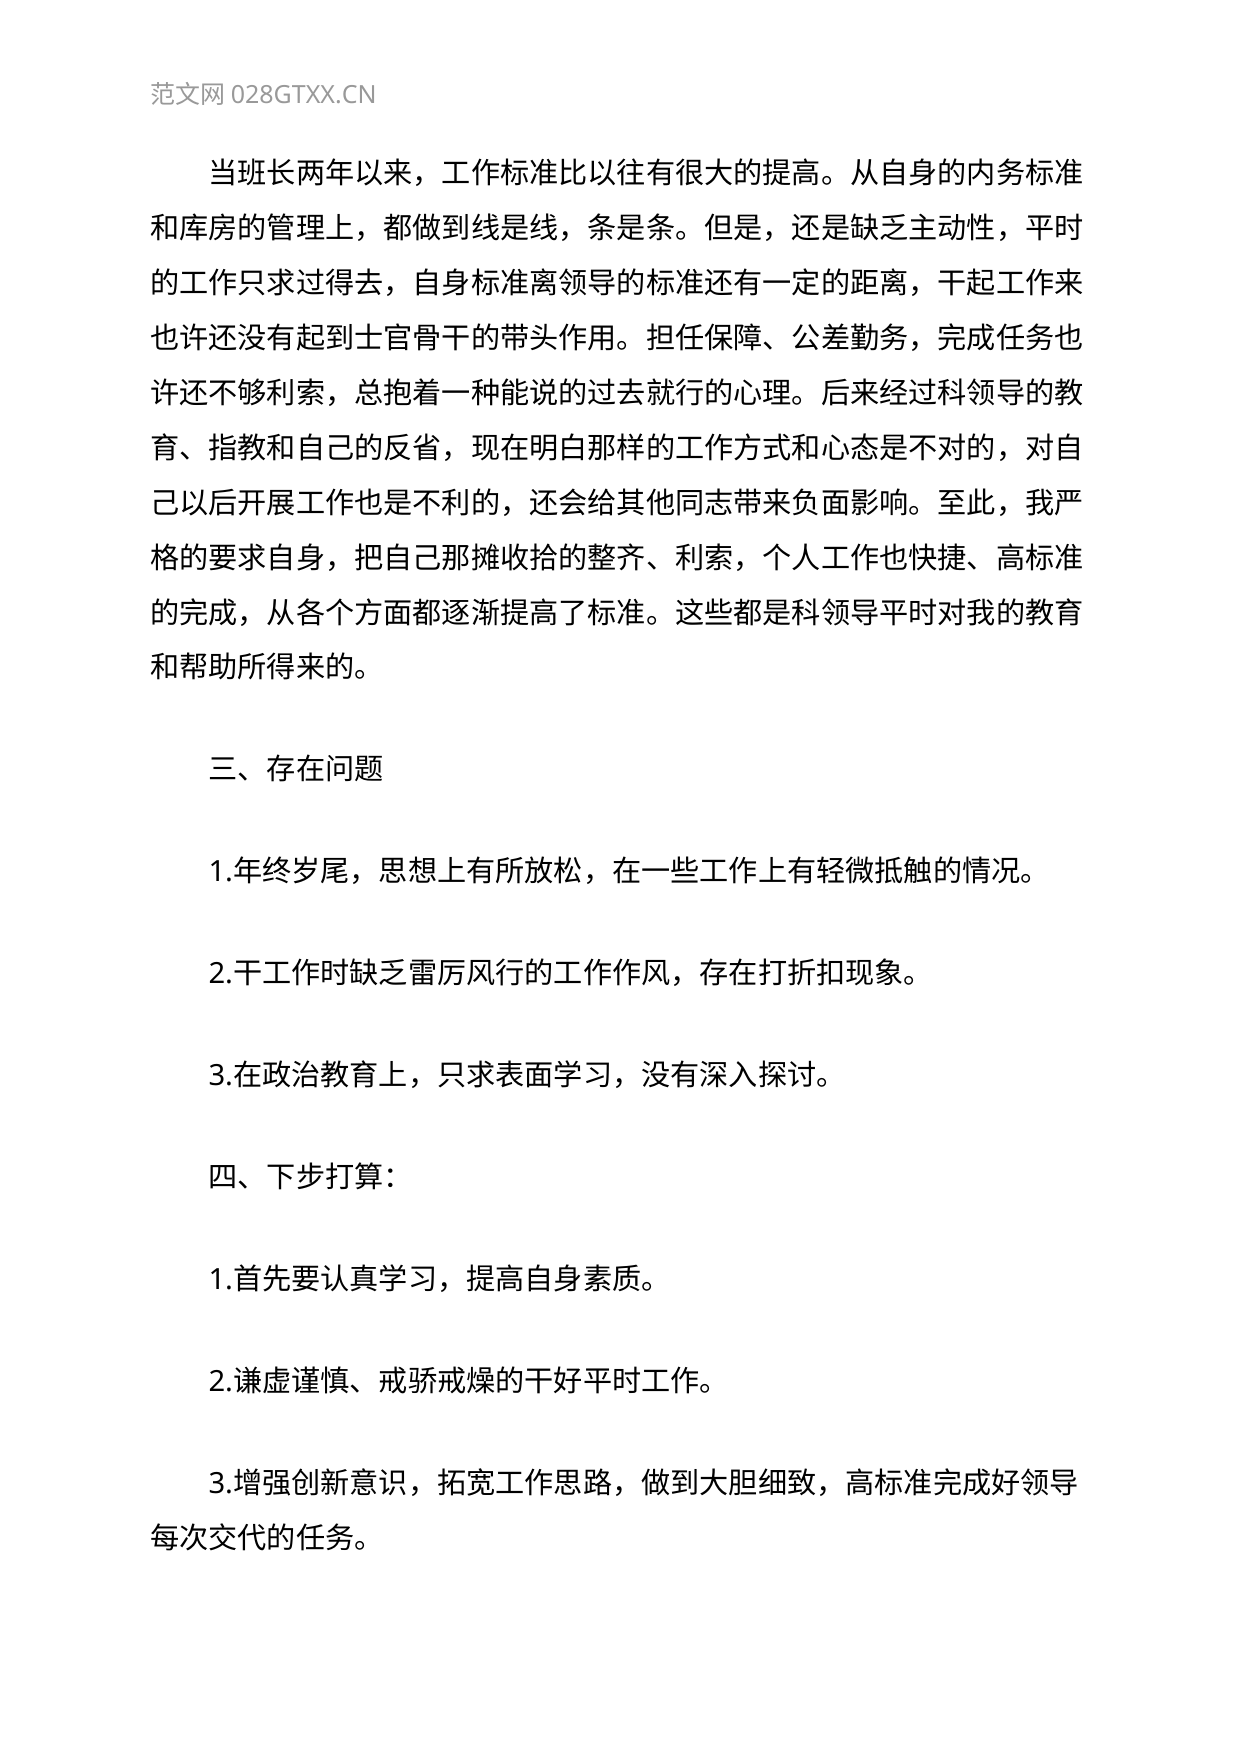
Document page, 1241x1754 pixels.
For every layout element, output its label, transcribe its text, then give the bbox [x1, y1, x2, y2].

text 1.首先要认真学习，提高自身素质。 [150, 1255, 1090, 1298]
text 2.干工作时缺乏雷厉风行的工作作风，存在打折扣现象。 [150, 949, 1090, 992]
text 四、下步打算： [150, 1153, 1090, 1196]
text 三、存在问题 [150, 746, 1090, 788]
text 1.年终岁尾，思想上有所放松，在一些工作上有轻微抵触的情况。 [150, 848, 1090, 890]
text 3.在政治教育上，只求表面学习，没有深入探讨。 [150, 1052, 1090, 1094]
text 3.增强创新意识，拓宽工作思路，做到大胆细致，高标准完成好领导每次交代的任务。 [150, 1459, 1090, 1557]
text 当班长两年以来，工作标准比以往有很大的提高。从自身的内务标准和库房的管理上，都做到线是线，条是条。但是，还是缺乏主动性，平时的工作只求过得去，自身标准离领导的标准还有一定的距离，干起工作来也许还没有起到士官骨干的带头作用。担任保障、公差勤务，完成任务也许还不够利索，总抱着一种能说的过去就行的心理。后来经过科领导的教育、指教和自己的反省，现在明白那样的工作方式和心态是不对的，对自己以后开展工作也是不利的，还会给其他同志带来负面影响。至此，我严格的要求自身，把自己那摊收拾的整齐、利索，个人工作也快捷、高标准的完成，从各个方面都逐渐提高了标准。这些都是科领导平时对我的教育和帮助所得来的。 [150, 150, 1090, 686]
text 2.谦虚谨慎、戒骄戒燥的干好平时工作。 [150, 1357, 1090, 1400]
